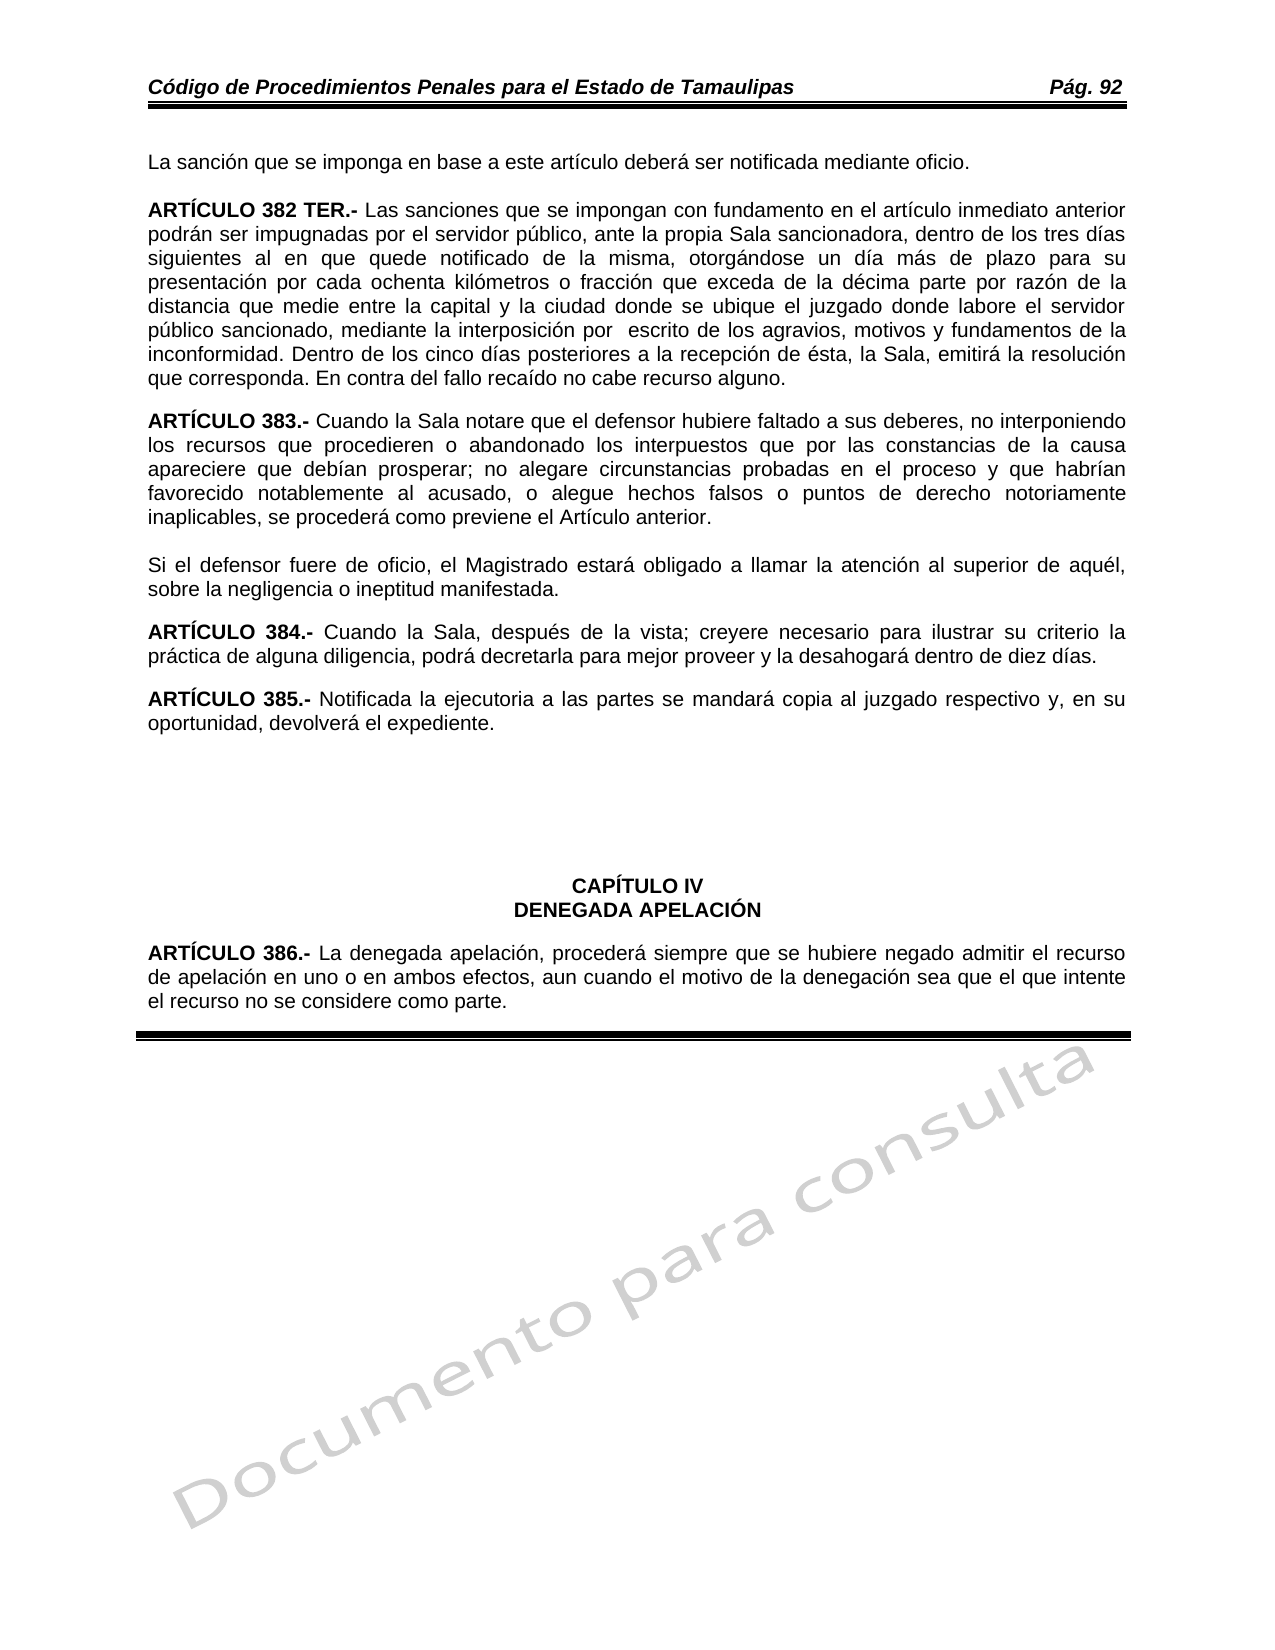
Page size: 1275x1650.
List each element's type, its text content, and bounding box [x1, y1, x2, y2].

text ARTÍCULO 382 TER.- Las sanciones que se impongan con fundamento en el artículo inmediato anterior podrán ser impugnadas por el servidor público, ante la propia Sala sancionadora, dentro de los tres días siguientes al en que quede notificado de la misma, otorgándose un día más de plazo para su presentación por cada ochenta kilómetros o fracción que exceda de la décima parte por razón de la distancia que medie entre la capital y la ciudad donde se ubique el juzgado donde labore el servidor público sancionado, mediante la interposición por escrito de los agravios, motivos y fundamentos de la inconformidad. Dentro de los cinco días posteriores a la recepción de ésta, la Sala, emitirá la resolución que corresponda. En contra del fallo recaído no cabe recurso alguno. [148, 198, 1127, 389]
text ARTÍCULO 386.- La denegada apelación, procederá siempre que se hubiere negado admitir el recurso de apelación en uno o en ambos efectos, aun cuando el motivo de la denegación sea que el que intente el recurso no se considere como parte. [148, 941, 1127, 1012]
text ARTÍCULO 384.- Cuando , después de la vista; creyere necesario para ilustrar su criterio la práctica de alguna diligencia, podrá decretarla para mejor proveer y la desahogará dentro de diez días. [148, 619, 1127, 667]
text DENEGADA APELACIÓN [148, 897, 1127, 921]
text ARTÍCULO 385.- Notificada la ejecutoria a las partes se mandará copia al juzgado respectivo y, en su oportunidad, devolverá el expediente. [148, 687, 1127, 734]
text La sanción que se imponga en base a este artículo deberá ser notificada mediante oficio. [148, 150, 1127, 174]
text CAPÍTULO IV [148, 873, 1127, 897]
text ARTÍCULO 383.- Cuando notare que el defensor hubiere faltado a sus deberes, no interponiendo los recursos que procedieren o abandonado los interpuestos que por las constancias de la causa apareciere que debían prosperar; no alegare circunstancias probadas en el proceso y que habrían favorecido notablemente al acusado, o alegue hechos falsos o puntos de derecho notoriamente inaplicables, se procederá como previene el Artículo anterior. [148, 409, 1127, 528]
text Si el defensor fuere de oficio, el Magistrado estará obligado a llamar la atención al superior de aquél, sobre la negligencia o ineptitud manifestada. [148, 552, 1127, 600]
